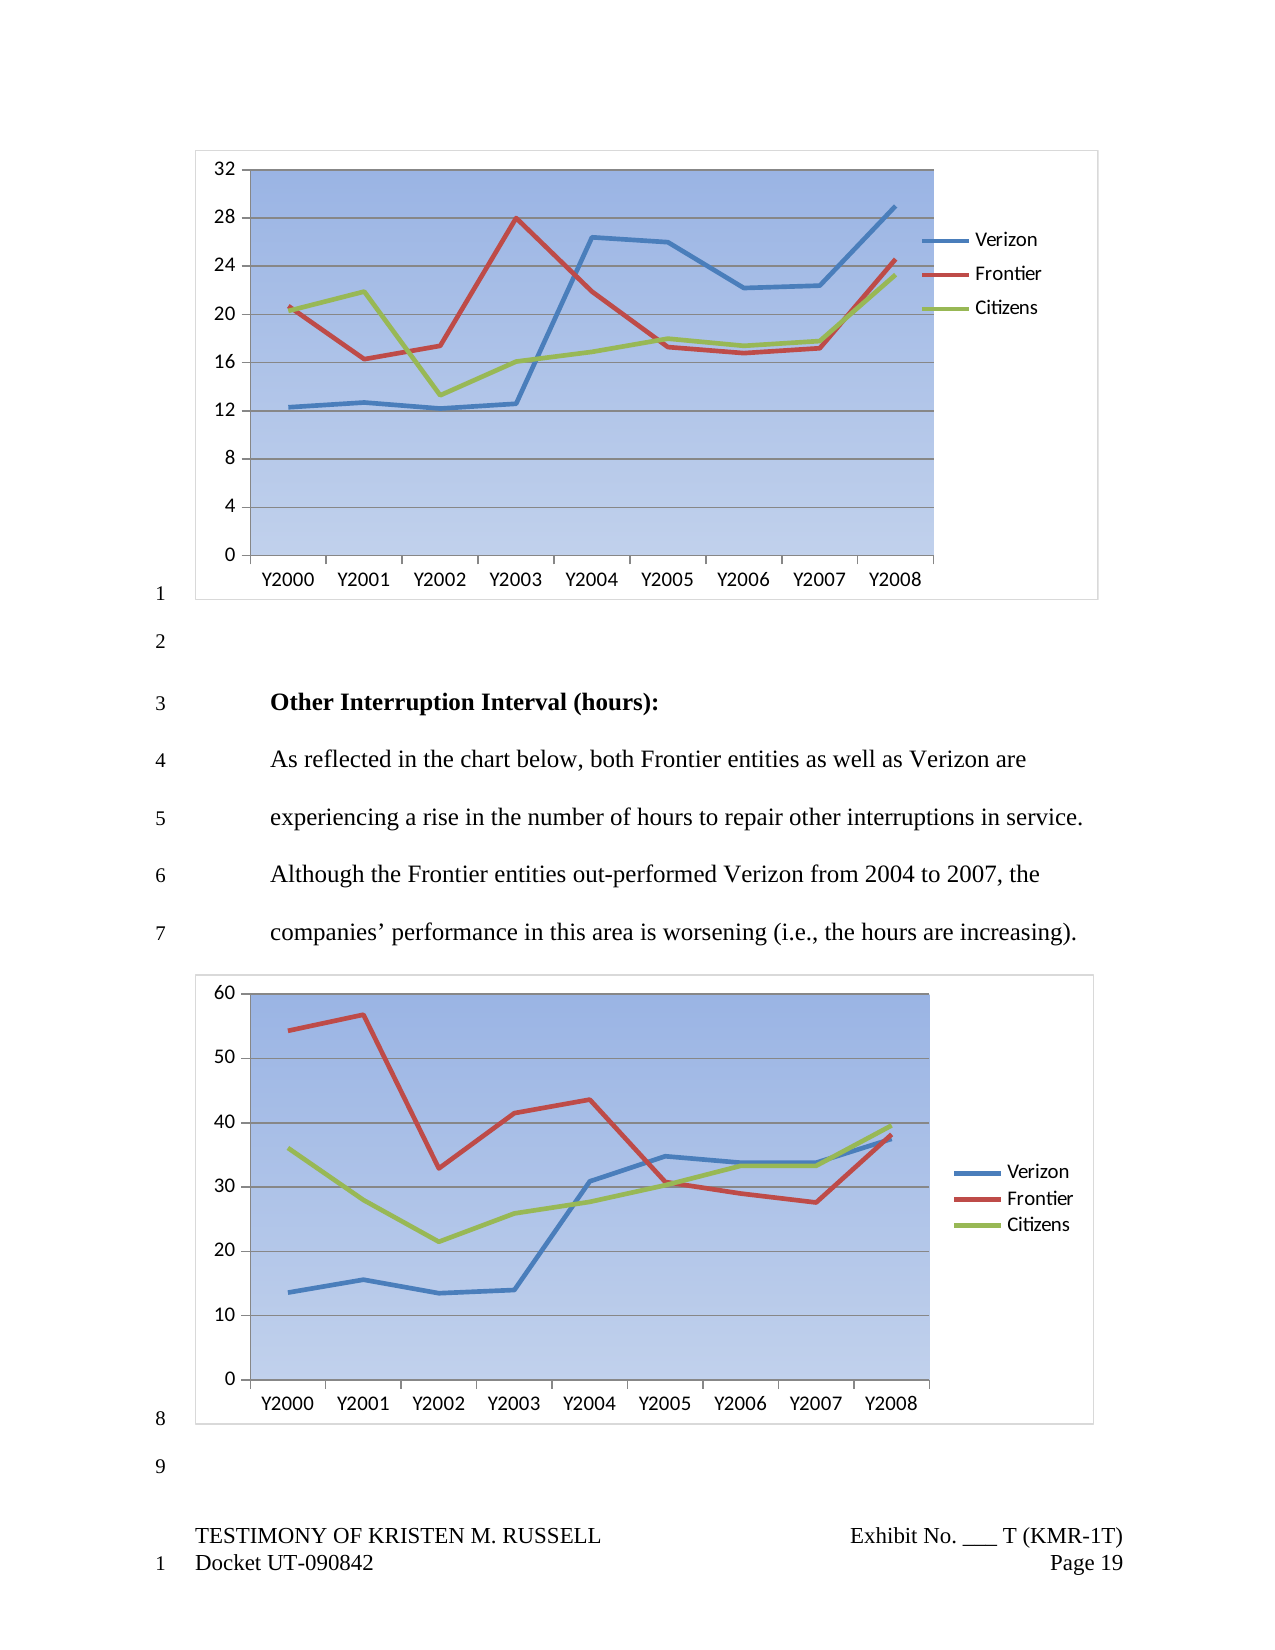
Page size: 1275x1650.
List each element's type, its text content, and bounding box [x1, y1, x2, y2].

text Other Interruption Interval (hours): [270, 687, 1125, 716]
text As reflected in the chart below, both Frontier entities as well as Verizon are experiencing a rise in the number of hours to repair other interruptions in service. Although the Frontier entities out-performed Verizon from 2004 to 2007, the companies’ performance in this area is worsening (i.e., the hours are increasing). [270, 744, 1125, 946]
